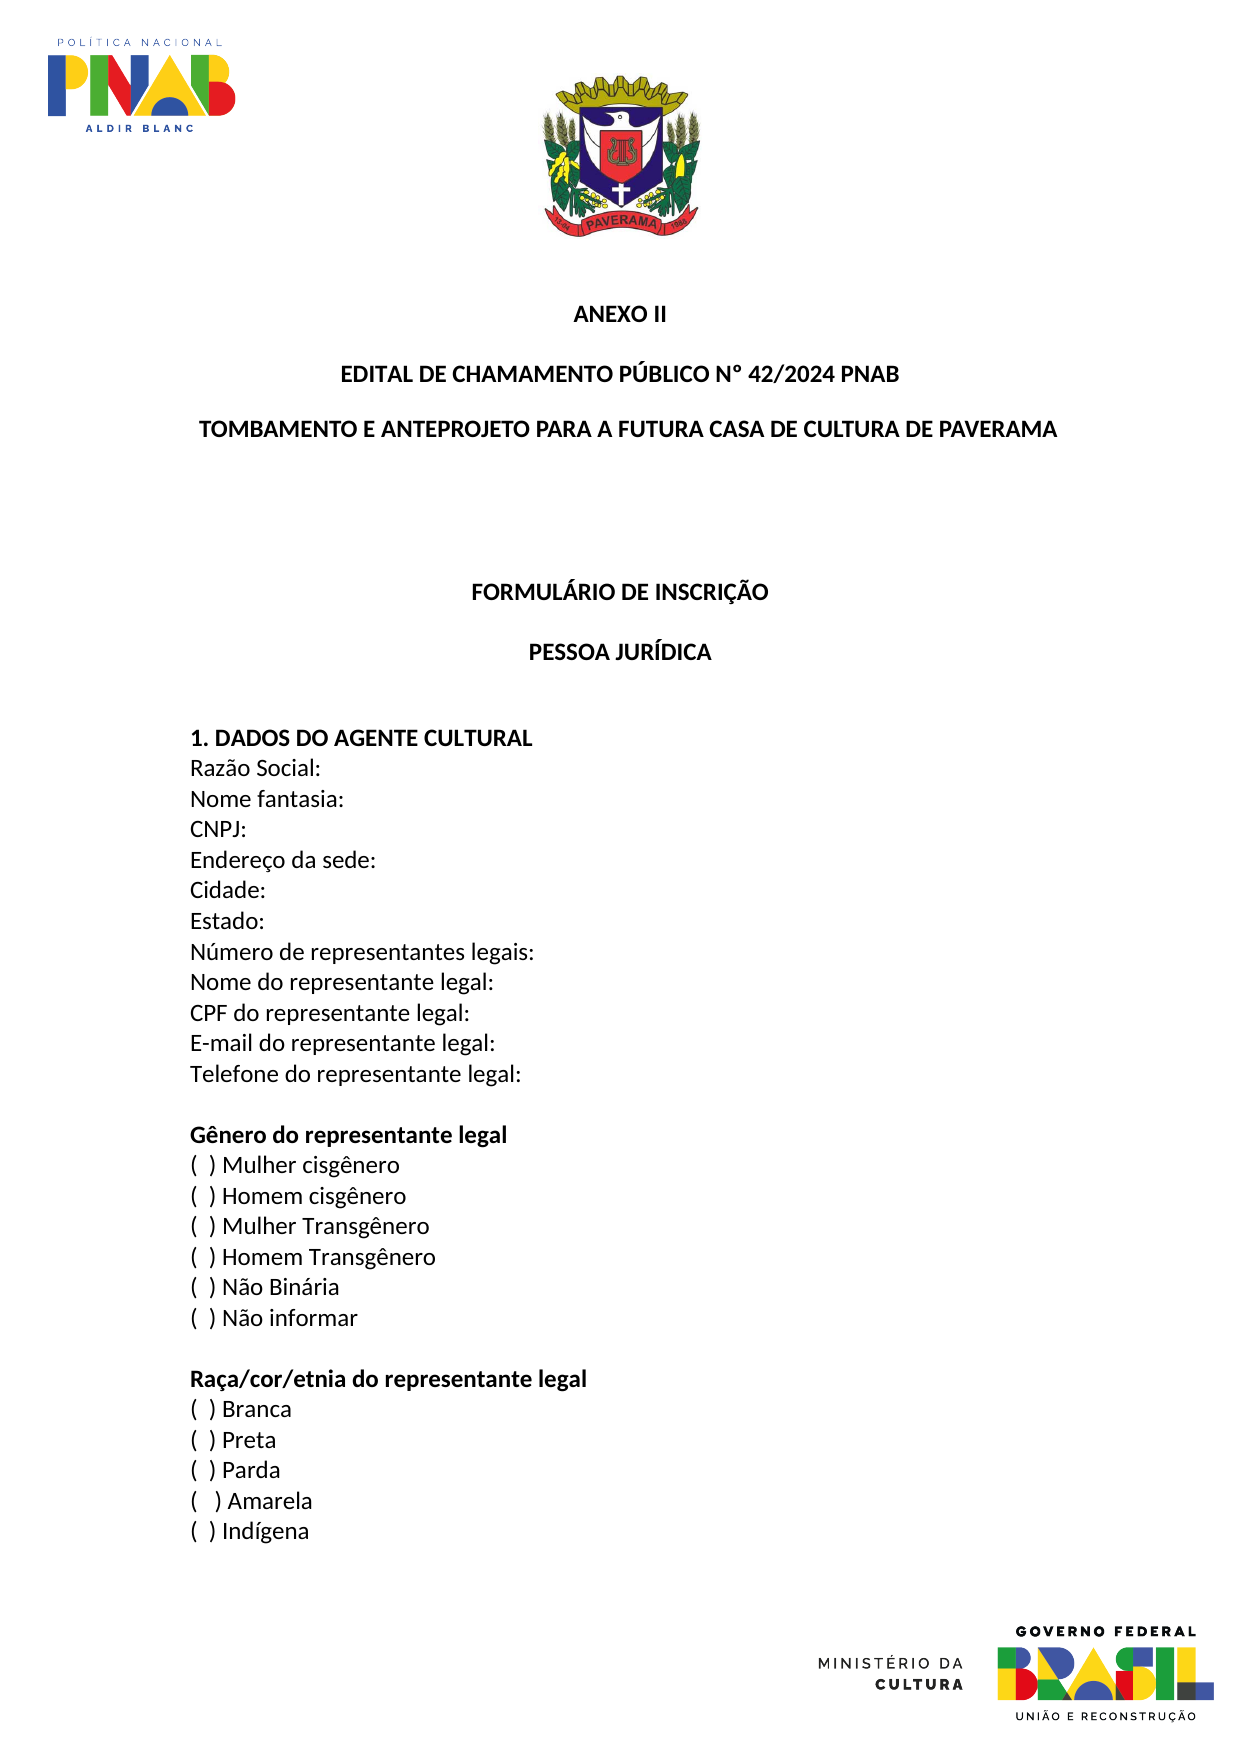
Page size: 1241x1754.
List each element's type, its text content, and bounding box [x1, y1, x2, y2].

text ( ) Branca [190, 1393, 1051, 1424]
text 1. DADOS DO AGENTE CULTURAL [190, 722, 1051, 752]
text Endereço da sede: [190, 844, 1051, 874]
text ( ) Amarela [190, 1485, 1051, 1516]
text CNPJ: [190, 813, 1051, 844]
text Raça/cor/etnia do representante legal [190, 1363, 1051, 1393]
text Estado: [190, 905, 1051, 936]
text ( ) Homem cisgênero [190, 1180, 1051, 1210]
text ( ) Preta [190, 1424, 1051, 1454]
text TOMBAMENTO E ANTEPROJETO PARA A FUTURA CASA DE CULTURA DE PAVERAMA [177, 413, 1063, 444]
text Gênero do representante legal [190, 1119, 1051, 1149]
text ANEXO II [177, 298, 1063, 328]
text Razão Social: [190, 752, 1051, 783]
text ( ) Homem Transgênero [190, 1241, 1051, 1271]
text Telefone do representante legal: [190, 1058, 1051, 1088]
text ( ) Parda [190, 1454, 1051, 1485]
picture [3, 1, 1241, 1752]
text ( ) Não informar [190, 1302, 1051, 1332]
text Cidade: [190, 874, 1051, 905]
text Nome fantasia: [190, 783, 1051, 813]
text ( ) Não Binária [190, 1271, 1051, 1302]
text PESSOA JURÍDICA [190, 636, 1051, 666]
text CPF do representante legal: [190, 997, 1051, 1027]
text FORMULÁRIO DE INSCRIÇÃO [177, 576, 1063, 607]
text ( ) Mulher cisgênero [190, 1149, 1051, 1180]
text EDITAL DE CHAMAMENTO PÚBLICO Nº 42/2024 PNAB [177, 358, 1063, 388]
text Número de representantes legais: [190, 936, 1051, 966]
text ( ) Indígena [190, 1516, 1051, 1546]
text E-mail do representante legal: [190, 1027, 1051, 1058]
text ( ) Mulher Transgênero [190, 1210, 1051, 1241]
text Nome do representante legal: [190, 966, 1051, 997]
